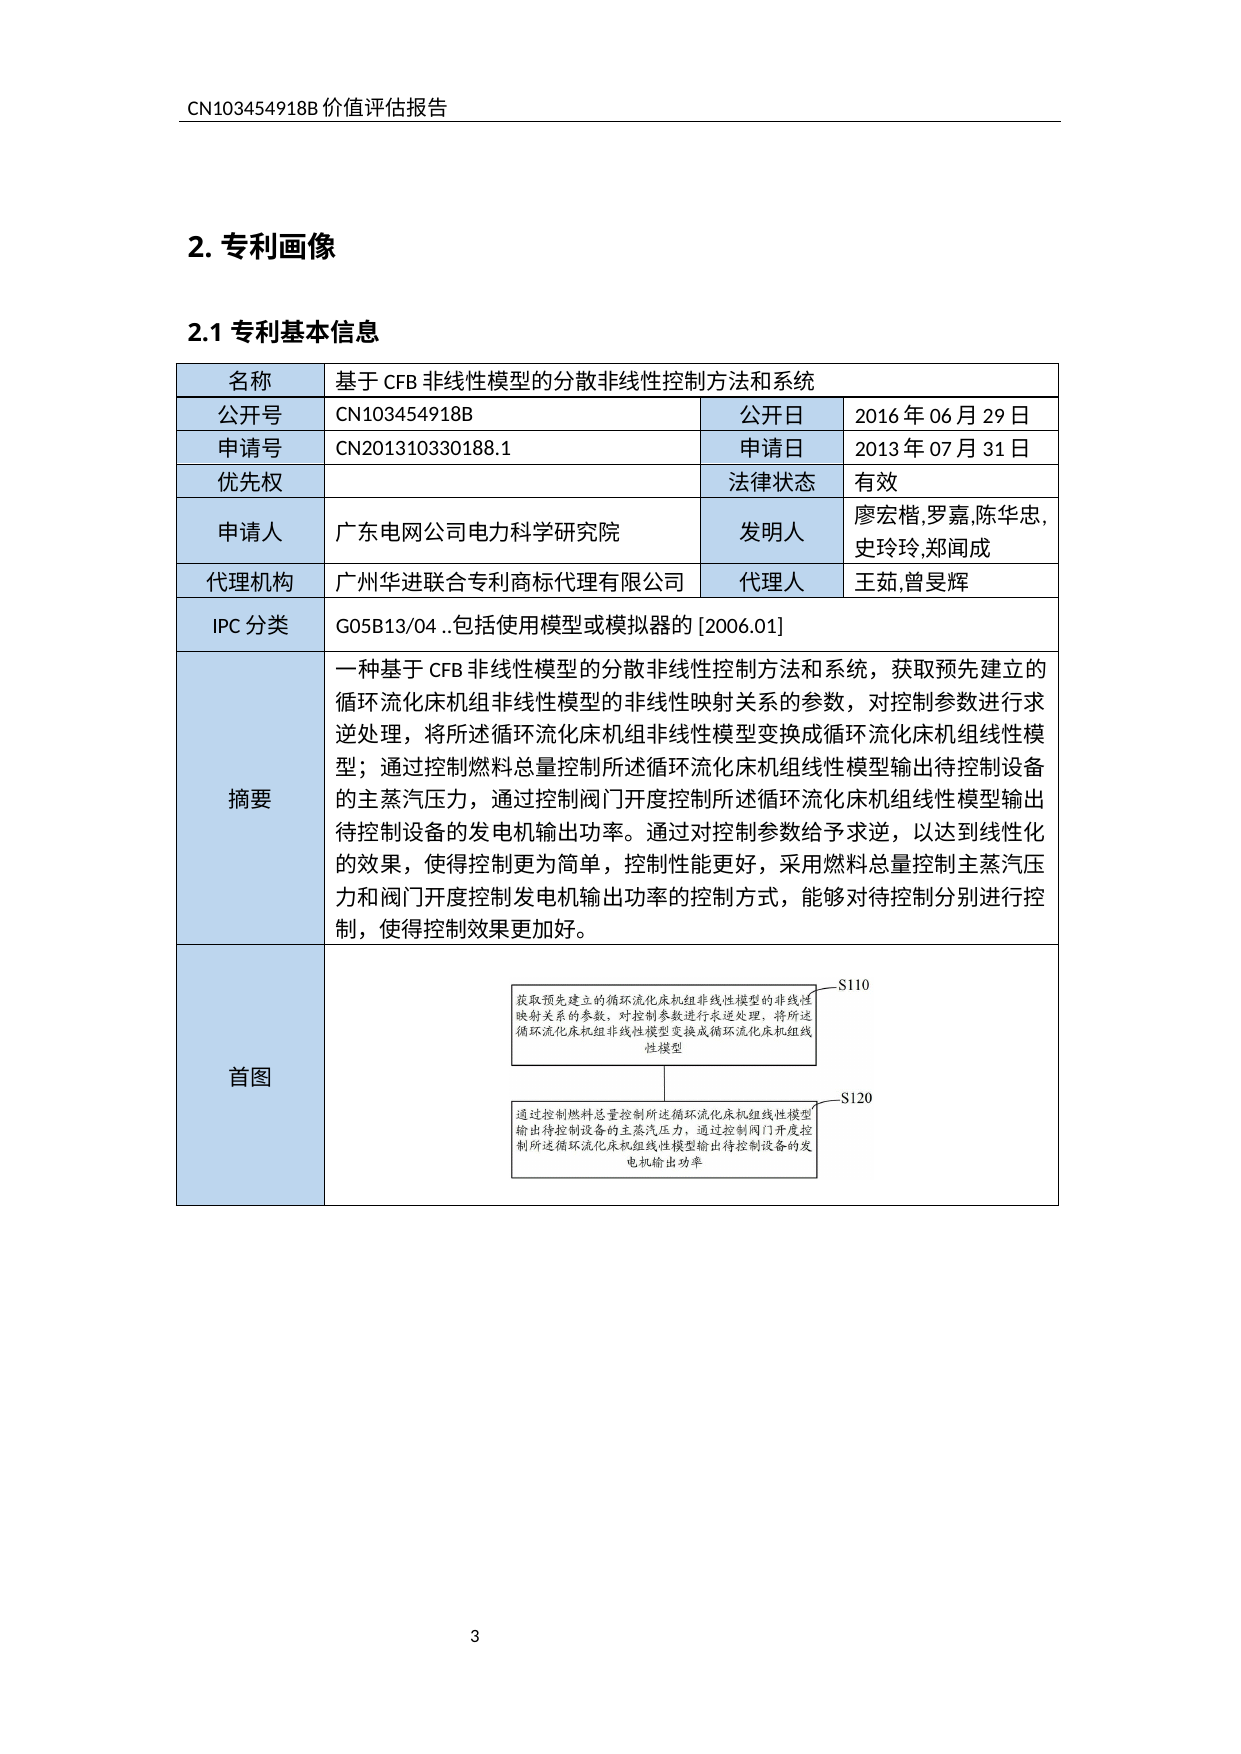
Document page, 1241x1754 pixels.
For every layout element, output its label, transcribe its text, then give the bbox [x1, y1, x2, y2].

table_cell [325, 465, 700, 497]
picture [509, 977, 874, 1180]
table_cell 摘要 [177, 652, 324, 944]
table_cell 申请人 [177, 498, 324, 563]
table_cell 广东电网公司电力科学研究院 [325, 498, 700, 563]
table_cell 申请日 [701, 431, 843, 463]
table_cell 一种基于CFB非线性模型的分散非线性控制方法和系统，获取预先建立的循环流化床机组非线性模型的非线性映射关系的参数，对控制参数进行求逆处理，将所述循环流化床机组非线性模型变换成循环流化床机组线性模型；通过控制燃料总量控制所述循环流化床机组线性模型输出待控制设备的主蒸汽压力，通过控制阀门开度控制所述循环流化床机组线性模型输出待控制设备的发电机输出功率。通过对控制参数给予求逆，以达到线性化的效果，使得控制更为简单，控制性能更好，采用燃料总量控制主蒸汽压力和阀门开度控制发电机输出功率的控制方式，能够对待控制分别进行控制，使得控制效果更加好。 [325, 652, 1058, 944]
table_header 基于CFB非线性模型的分散非线性控制方法和系统 [325, 364, 1058, 396]
table_cell 有效 [844, 465, 1058, 497]
table_cell 代理人 [701, 564, 843, 597]
table_cell G05B13/04 ..包括使用模型或模拟器的 [2006.01] [325, 598, 1058, 651]
table_cell 法律状态 [701, 465, 843, 497]
table_cell 首图 [177, 945, 324, 1205]
table_header 名称 [177, 364, 324, 396]
table_cell 公开日 [701, 398, 843, 430]
table_cell CN201310330188.1 [325, 431, 700, 463]
table_cell 代理机构 [177, 564, 324, 597]
table_cell 廖宏楷,罗嘉,陈华忠,史玲玲,郑闻成 [844, 498, 1058, 563]
subtitle 专利基本信息 [187, 298, 1053, 363]
table_cell 申请号 [177, 431, 324, 463]
table_cell 公开号 [177, 398, 324, 430]
table_cell 优先权 [177, 465, 324, 497]
table_cell 王茹,曾旻辉 [844, 564, 1058, 597]
table_cell 2016年06月29日 [844, 398, 1058, 430]
table_cell IPC分类 [177, 598, 324, 651]
table_cell 2013年07月31日 [844, 431, 1058, 463]
subtitle 专利画像 [187, 212, 1053, 277]
table_cell CN103454918B [325, 398, 700, 430]
table_cell [325, 945, 1058, 1205]
table_cell 广州华进联合专利商标代理有限公司 [325, 564, 700, 597]
table_cell 发明人 [701, 498, 843, 563]
